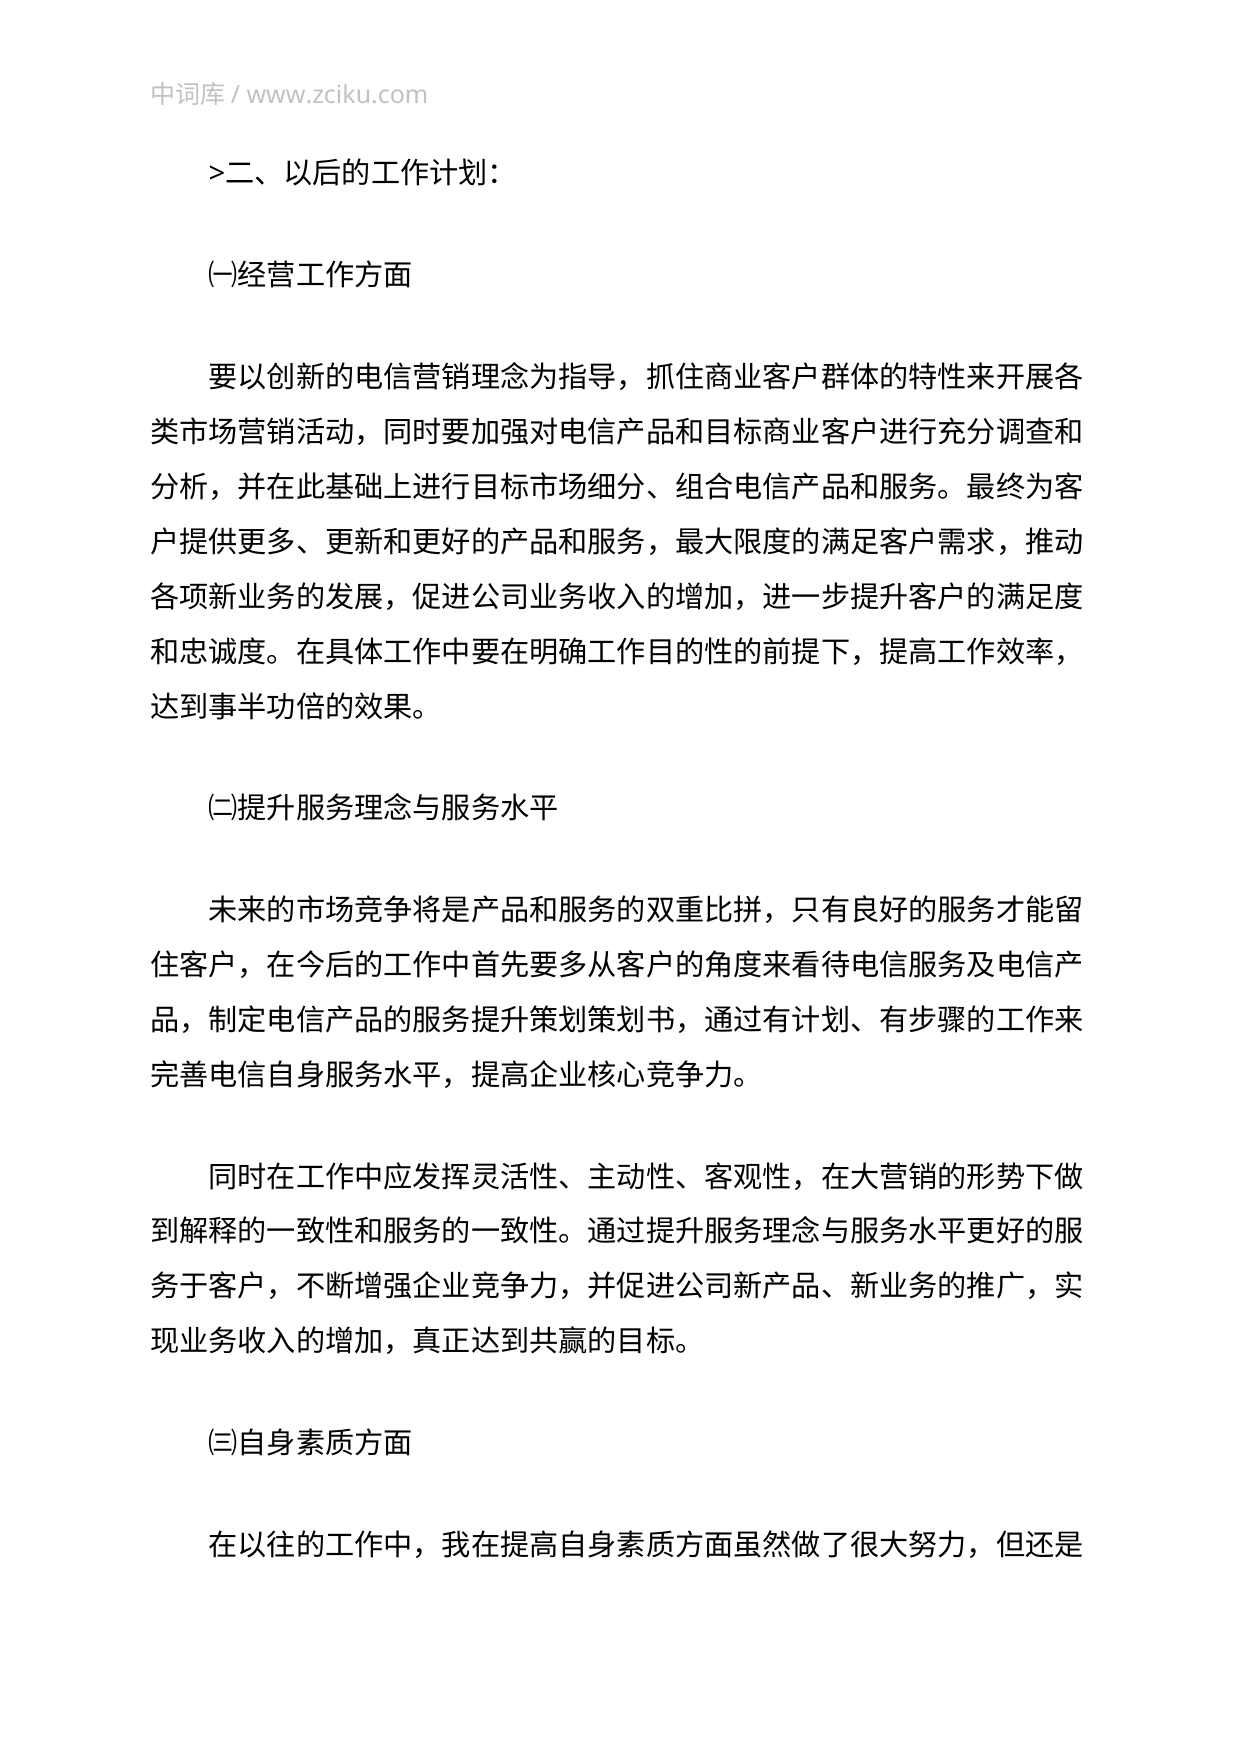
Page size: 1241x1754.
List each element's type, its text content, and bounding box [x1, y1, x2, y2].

text 同时在工作中应发挥灵活性、主动性、客观性，在大营销的形势下做到解释的一致性和服务的一致性。通过提升服务理念与服务水平更好的服务于客户，不断增强企业竞争力，并促进公司新产品、新业务的推广，实现业务收入的增加，真正达到共赢的目标。 [150, 1153, 1090, 1360]
text >二、以后的工作计划： [150, 150, 1090, 192]
text ㈠经营工作方面 [150, 252, 1090, 294]
text 未来的市场竞争将是产品和服务的双重比拼，只有良好的服务才能留住客户，在今后的工作中首先要多从客户的角度来看待电信服务及电信产品，制定电信产品的服务提升策划策划书，通过有计划、有步骤的工作来完善电信自身服务水平，提高企业核心竞争力。 [150, 887, 1090, 1094]
text ㈢自身素质方面 [150, 1419, 1090, 1462]
text ㈡提升服务理念与服务水平 [150, 785, 1090, 827]
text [150, 1521, 1090, 1564]
text 要以创新的电信营销理念为指导，抓住商业客户群体的特性来开展各类市场营销活动，同时要加强对电信产品和目标商业客户进行充分调查和分析，并在此基础上进行目标市场细分、组合电信产品和服务。最终为客户提供更多、更新和更好的产品和服务，最大限度的满足客户需求，推动各项新业务的发展，促进公司业务收入的增加，进一步提升客户的满足度和忠诚度。在具体工作中要在明确工作目的性的前提下，提高工作效率，达到事半功倍的效果。 [150, 354, 1090, 725]
